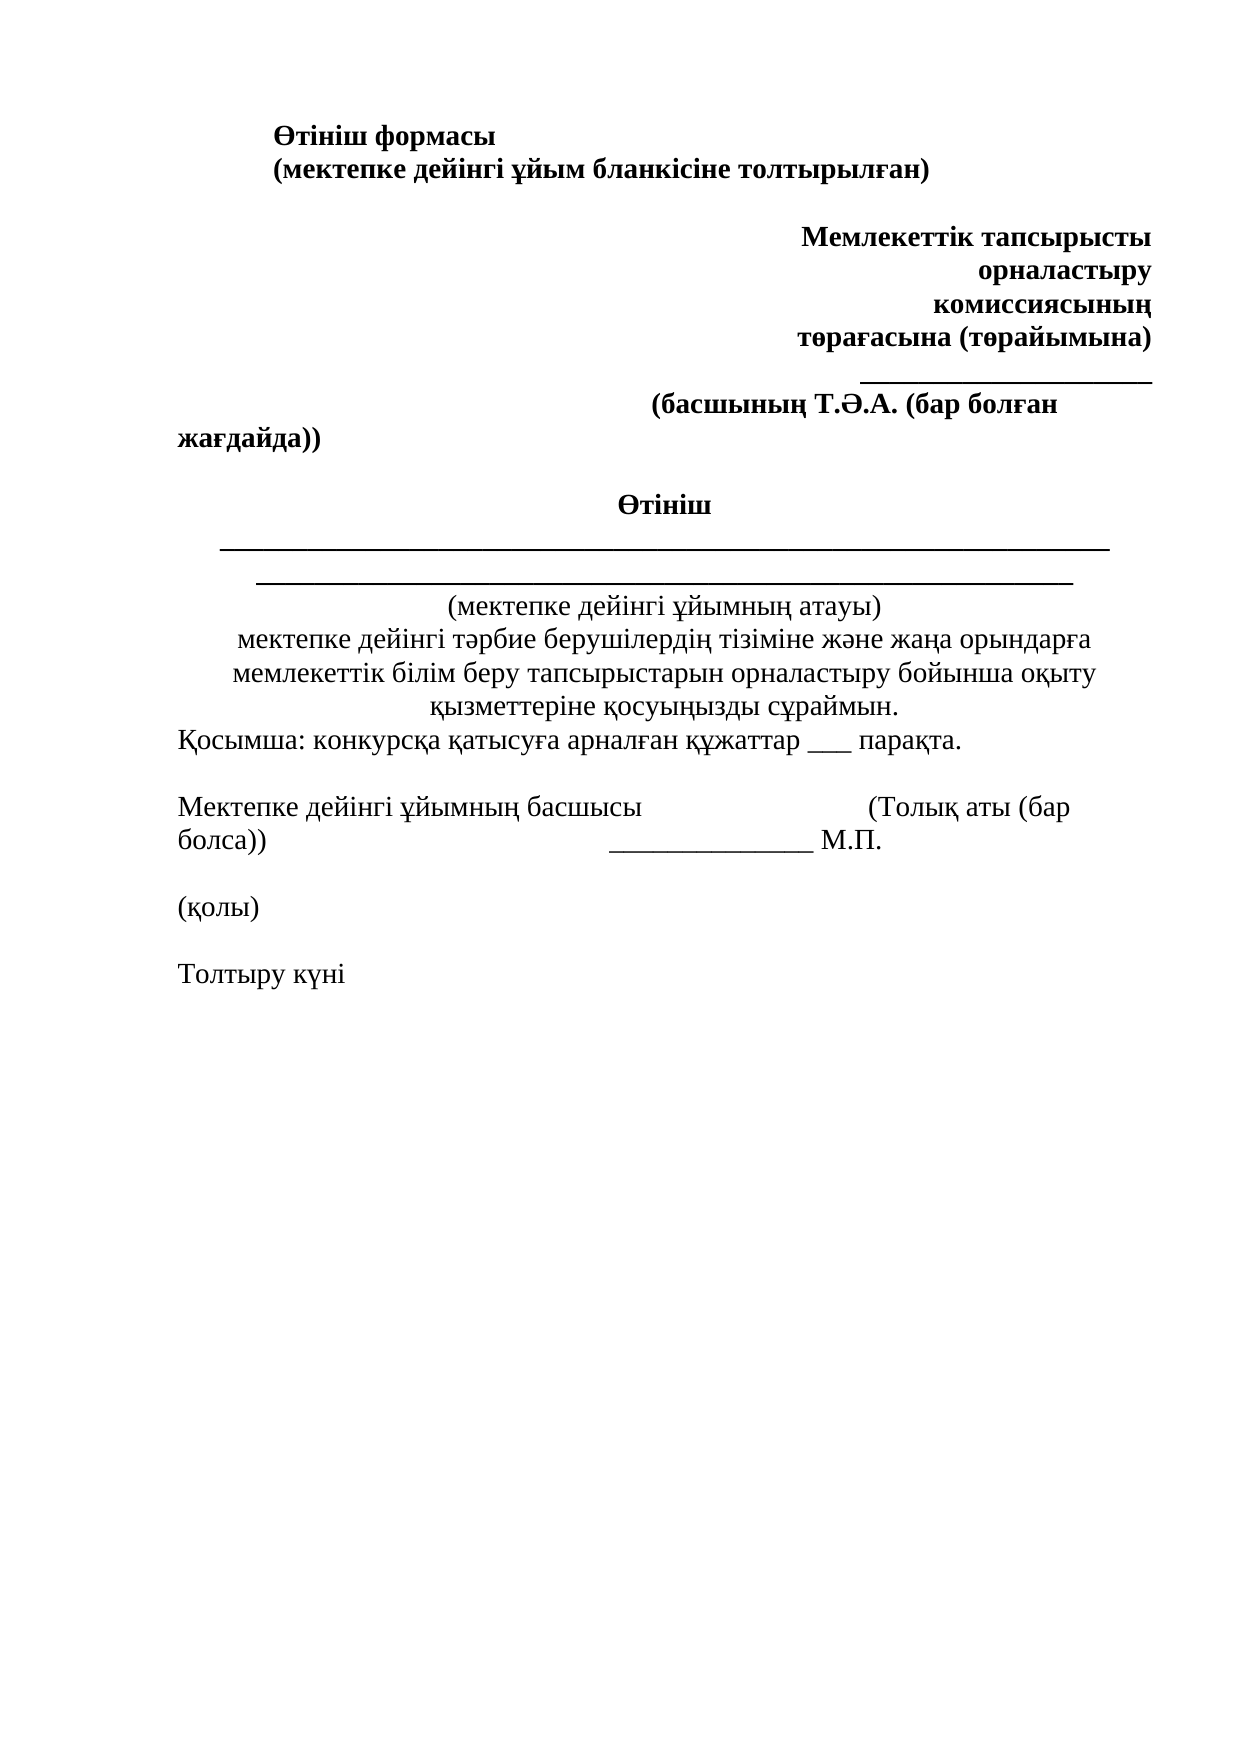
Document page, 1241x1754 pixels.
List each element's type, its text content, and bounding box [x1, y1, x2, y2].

text ________________________________________________________ [177, 554, 1152, 588]
text (қолы) [177, 889, 1152, 923]
text (мектепке дейінгі ұйым бланкісіне толтырылған) [177, 152, 1152, 185]
text Қосымша: конкурсқа қатысуға арналған құжаттар ___ парақта. [177, 722, 1152, 755]
text Мектепке дейінгі ұйымның басшысы (Толық аты (бар болса)) ______________ М.П. [177, 789, 1152, 856]
text ____________________ [251, 353, 1152, 386]
text _____________________________________________________________ [177, 521, 1152, 554]
text (басшының Т.Ә.А. (бар болған жағдайда)) [177, 386, 1152, 453]
text Мемлекеттік тапсырысты [251, 219, 1152, 252]
text орналастыру [251, 252, 1152, 286]
text комиссиясының [251, 286, 1152, 319]
text (мектепке дейінгі ұйымның атауы) [177, 588, 1152, 621]
text Өтініш формасы [177, 118, 1152, 152]
text мектепке дейінгі тәрбие берушілердің тізіміне және жаңа орындарға мемлекеттік білім беру тапсырыстарын орналастыру бойынша оқыту қызметтеріне қосуыңызды сұраймын. [177, 621, 1152, 722]
text Өтініш [177, 487, 1152, 521]
text төрағасына (төрайымына) [251, 319, 1152, 353]
text Толтыру күні [177, 957, 1152, 990]
